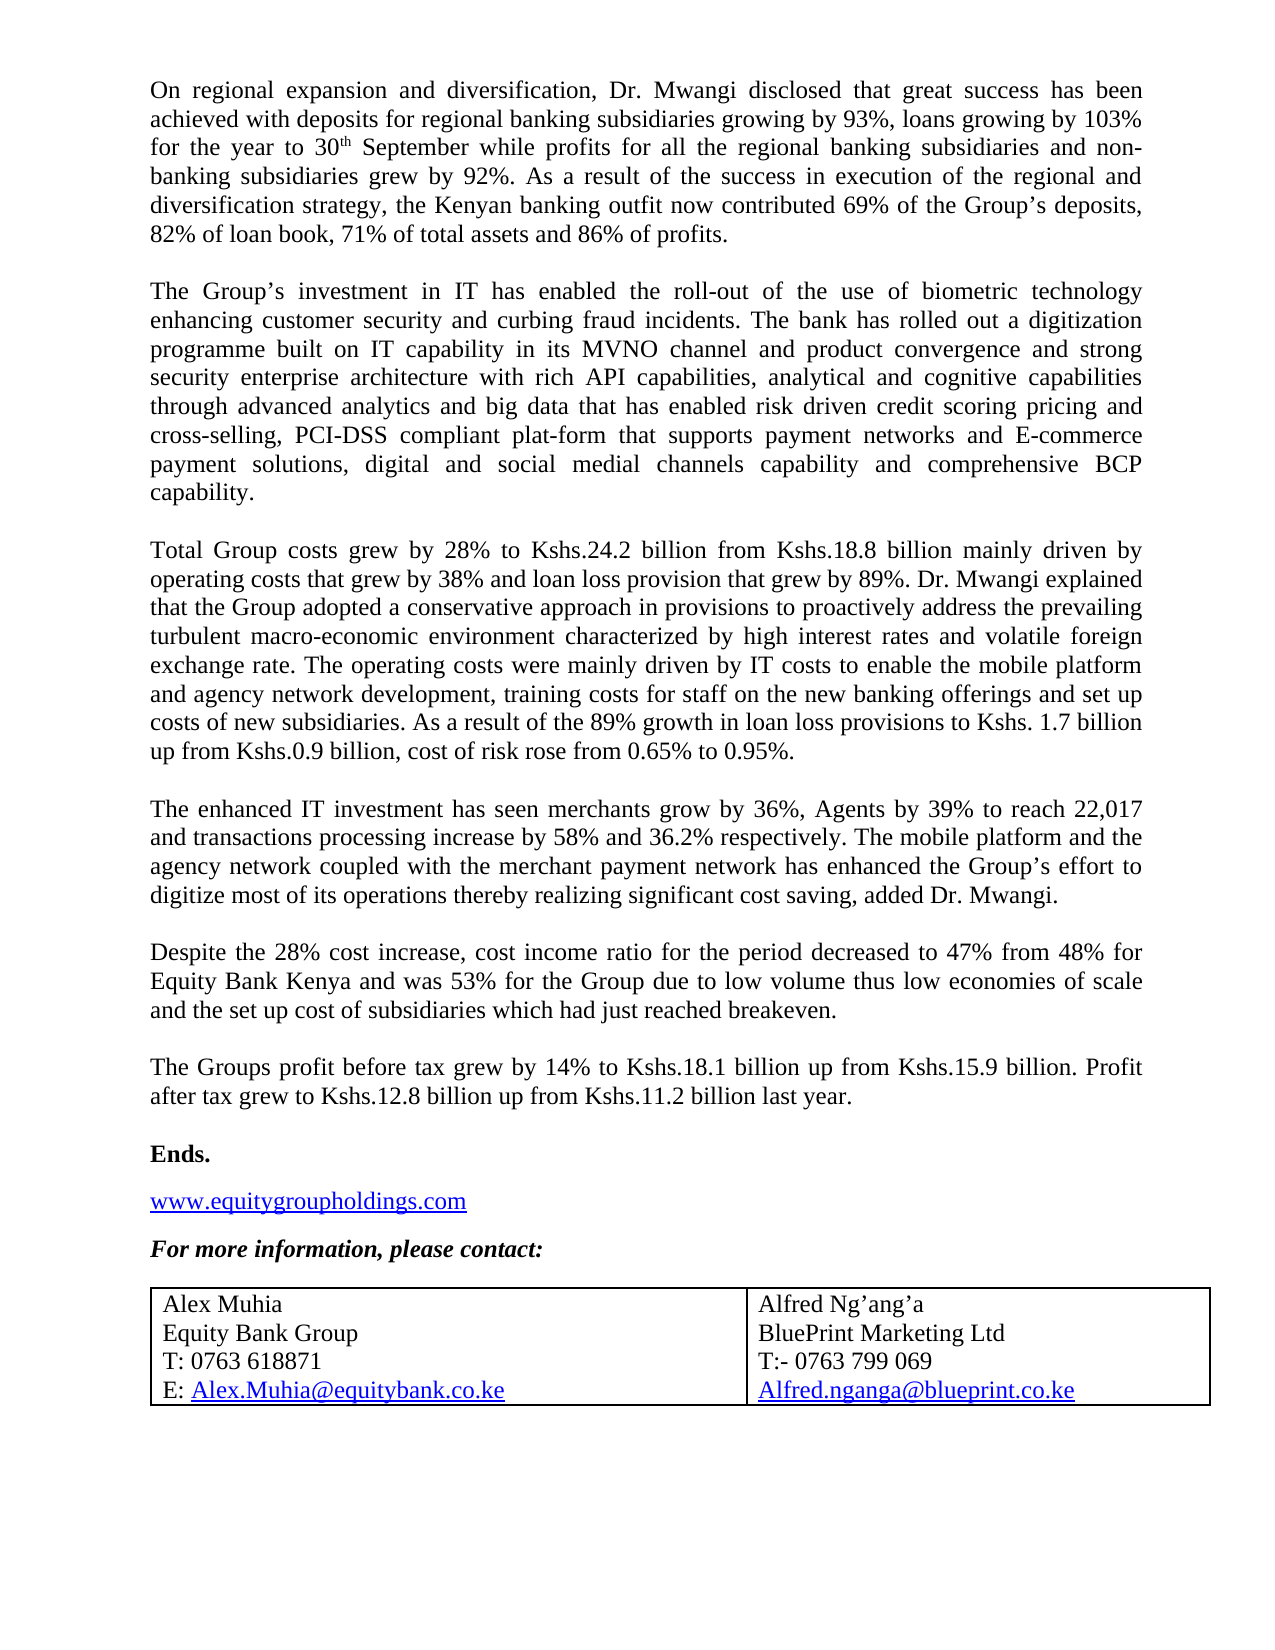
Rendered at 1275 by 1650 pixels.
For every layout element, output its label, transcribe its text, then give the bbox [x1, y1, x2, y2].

text The Groups profit before tax grew by 14% to Kshs.18.1 billion up from Kshs.15.9 billion. Profit after tax grew to Kshs.12.8 billion up from Kshs.11.2 billion last year. [150, 1052, 1144, 1110]
text Ends. [150, 1139, 1144, 1167]
text Total Group costs grew by 28% to Kshs.24.2 billion from Kshs.18.8 billion mainly driven by operating costs that grew by 38% and loan loss provision that grew by 89%. Dr. Mwangi explained that the Group adopted a conservative approach in provisions to proactively address the prevailing turbulent macro-economic environment characterized by high interest rates and volatile foreign exchange rate. The operating costs were mainly driven by IT costs to enable the mobile platform and agency network development, training costs for staff on the new banking offerings and set up costs of new subsidiaries. As a result of the 89% growth in loan loss provisions to Kshs. 1.7 billion up from Kshs.0.9 billion, cost of risk rose from 0.65% to 0.95%. [150, 535, 1144, 765]
text The enhanced IT investment has seen merchants grow by 36%, Agents by 39% to reach 22,017 and transactions processing increase by 58% and 36.2% respectively. The mobile platform and the agency network coupled with the merchant payment network has enhanced the Group’s effort to digitize most of its operations thereby realizing significant cost saving, added Dr. Mwangi. [150, 794, 1144, 909]
text Despite the 28% cost increase, cost income ratio for the period decreased to 47% from 48% for Equity Bank Kenya and was 53% for the Group due to low volume thus low economies of scale and the set up cost of subsidiaries which had just reached breakeven. [150, 937, 1144, 1024]
text For more information, please contact: [150, 1234, 1144, 1263]
text On regional expansion and diversification, Dr. Mwangi disclosed that great success has been achieved with deposits for regional banking subsidiaries growing by 93%, loans growing by 103% for the year to 30th September while profits for all the regional banking subsidiaries and non-banking subsidiaries grew by 92%. As a result of the success in execution of the regional and diversification strategy, the Kenyan banking outfit now contributed 69% of the Group’s deposits, 82% of loan book, 71% of total assets and 86% of profits. [150, 75, 1144, 247]
text www.equitygroupholdings.com [150, 1186, 1144, 1215]
text The Group’s investment in IT has enabled the roll-out of the use of biometric technology enhancing customer security and curbing fraud incidents. The bank has rolled out a digitization programme built on IT capability in its MVNO channel and product convergence and strong security enterprise architecture with rich API capabilities, analytical and cognitive capabilities through advanced analytics and big data that has enabled risk driven credit scoring pricing and cross-selling, PCI-DSS compliant plat-form that supports payment networks and E-commerce payment solutions, digital and social medial channels capability and comprehensive BCP capability. [150, 276, 1144, 506]
table_header Alfred Ng’ang’a BluePrint Marketing Ltd T:- 0763 799 069 Alfred.nganga@blueprint.co.ke [748, 1289, 1209, 1404]
table_header Alex Muhia Equity Bank Group T: 0763 618871 E: Alex.Muhia@equitybank.co.ke [152, 1289, 746, 1404]
